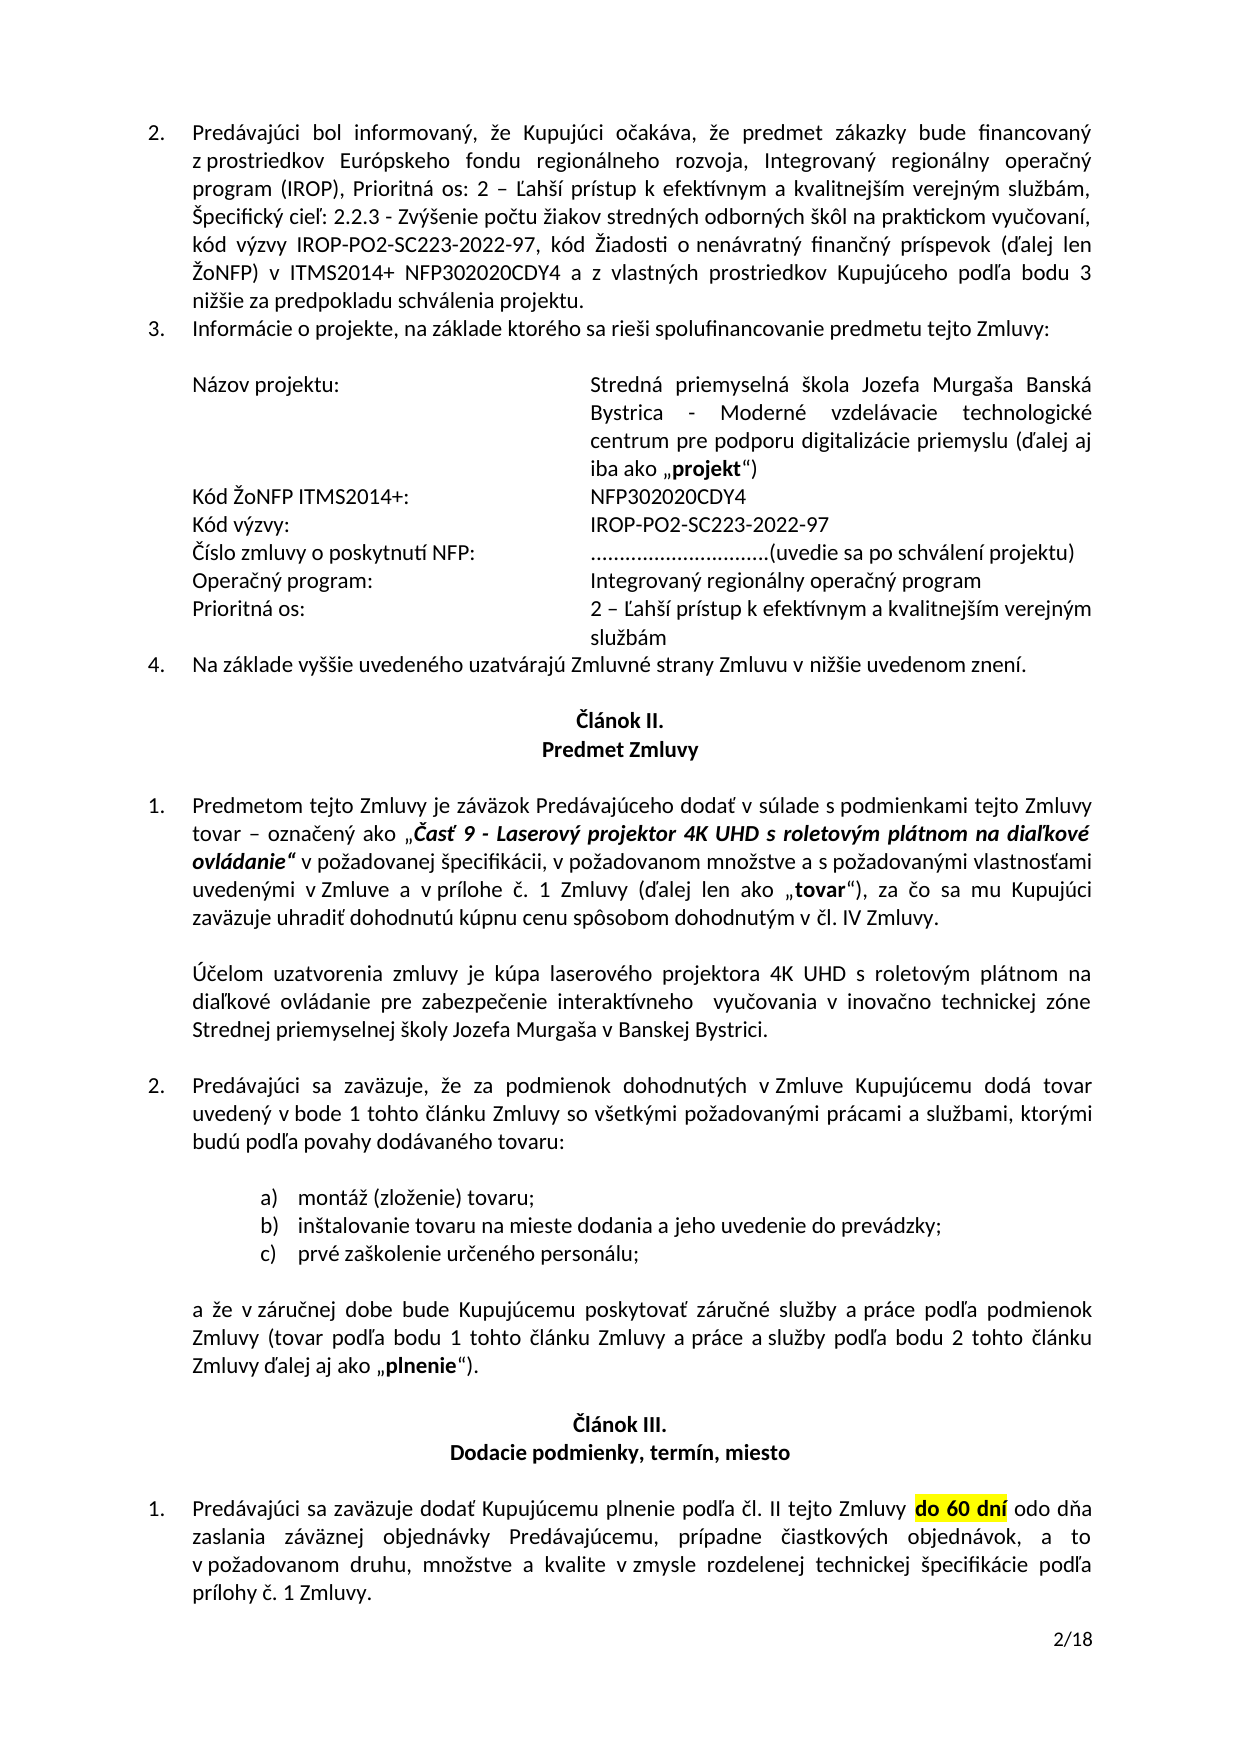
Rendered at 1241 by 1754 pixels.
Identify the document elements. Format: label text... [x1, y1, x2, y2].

list Kód ŽoNFP ITMS2014+: NFP302020CDY4 [192, 482, 1093, 511]
list Názov projektu: Stredná priemyselná škola Jozefa Murgaša Banská Bystrica - Moderné vzdelávacie technologické centrum pre podporu digitalizácie priemyslu (ďalej aj iba ako „projekt“) [192, 370, 1093, 482]
list inštalovanie tovaru na mieste dodania a jeho uvedenie do prevádzky; [260, 1211, 1093, 1239]
list Prioritná os: 2 – Ľahší prístup k efektívnym a kvalitnejším verejným službám [192, 594, 1093, 651]
list Predávajúci sa zaväzuje dodať Kupujúcemu plnenie podľa čl. II tejto Zmluvy do 60 dní odo dňa zaslania záväznej objednávky Predávajúcemu, prípadne čiastkových objednávok, a to v požadovanom druhu, množstve a kvalite v zmysle rozdelenej technickej špecifikácie podľa prílohy č. 1 Zmluvy. [148, 1494, 1093, 1606]
list Číslo zmluvy o poskytnutí NFP: ...............................(uvedie sa po schválení projektu) [192, 538, 1093, 567]
list Informácie o projekte, na základe ktorého sa rieši spolufinancovanie predmetu tejto Zmluvy: [148, 314, 1093, 342]
text Predmet Zmluvy [148, 735, 1093, 763]
text Článok II. [148, 707, 1093, 735]
list Účelom uzatvorenia zmluvy je kúpa laserového projektora 4K UHD s roletovým plátnom na diaľkové ovládanie pre zabezpečenie interaktívneho vyučovania v inovačno technickej zóne Strednej priemyselnej školy Jozefa Murgaša v Banskej Bystrici. [192, 959, 1093, 1043]
list montáž (zloženie) tovaru; [260, 1183, 1093, 1211]
text a že v záručnej dobe bude Kupujúcemu poskytovať záručné služby a práce podľa podmienok Zmluvy (tovar podľa bodu 1 tohto článku Zmluvy a práce a služby podľa bodu 2 tohto článku Zmluvy ďalej aj ako „plnenie“). [192, 1295, 1093, 1379]
list Predmetom tejto Zmluvy je záväzok Predávajúceho dodať v súlade s podmienkami tejto Zmluvy tovar – označený ako „Časť 9 - Laserový projektor 4K UHD s roletovým plátnom na diaľkové ovládanie“ v požadovanej špecifikácii, v požadovanom množstve a s požadovanými vlastnosťami uvedenými v Zmluve a v prílohe č. 1 Zmluvy (ďalej len ako „tovar“), za čo sa mu Kupujúci zaväzuje uhradiť dohodnutú kúpnu cenu spôsobom dohodnutým v čl. IV Zmluvy. [148, 791, 1093, 931]
list Predávajúci sa zaväzuje, že za podmienok dohodnutých v Zmluve Kupujúcemu dodá tovar uvedený v bode 1 tohto článku Zmluvy so všetkými požadovanými prácami a službami, ktorými budú podľa povahy dodávaného tovaru: [148, 1071, 1093, 1155]
list Kód výzvy: IROP-PO2-SC223-2022-97 [192, 511, 1093, 538]
text Dodacie podmienky, termín, miesto [148, 1438, 1093, 1466]
list Na základe vyššie uvedeného uzatvárajú Zmluvné strany Zmluvu v nižšie uvedenom znení. [148, 651, 1093, 679]
text Článok III. [148, 1410, 1093, 1438]
list Operačný program: Integrovaný regionálny operačný program [192, 567, 1093, 594]
list prvé zaškolenie určeného personálu; [260, 1239, 1093, 1267]
list Predávajúci bol informovaný, že Kupujúci očakáva, že predmet zákazky bude financovaný z prostriedkov Európskeho fondu regionálneho rozvoja, Integrovaný regionálny operačný program (IROP), Prioritná os: 2 – Ľahší prístup k efektívnym a kvalitnejším verejným službám, Špecifický cieľ: 2.2.3 - Zvýšenie počtu žiakov stredných odborných škôl na praktickom vyučovaní, kód výzvy IROP-PO2-SC223-2022-97, kód Žiadosti o nenávratný finančný príspevok (ďalej len ŽoNFP) v ITMS2014+ NFP302020CDY4 a z vlastných prostriedkov Kupujúceho podľa bodu 3 nižšie za predpokladu schválenia projektu. [148, 118, 1093, 314]
